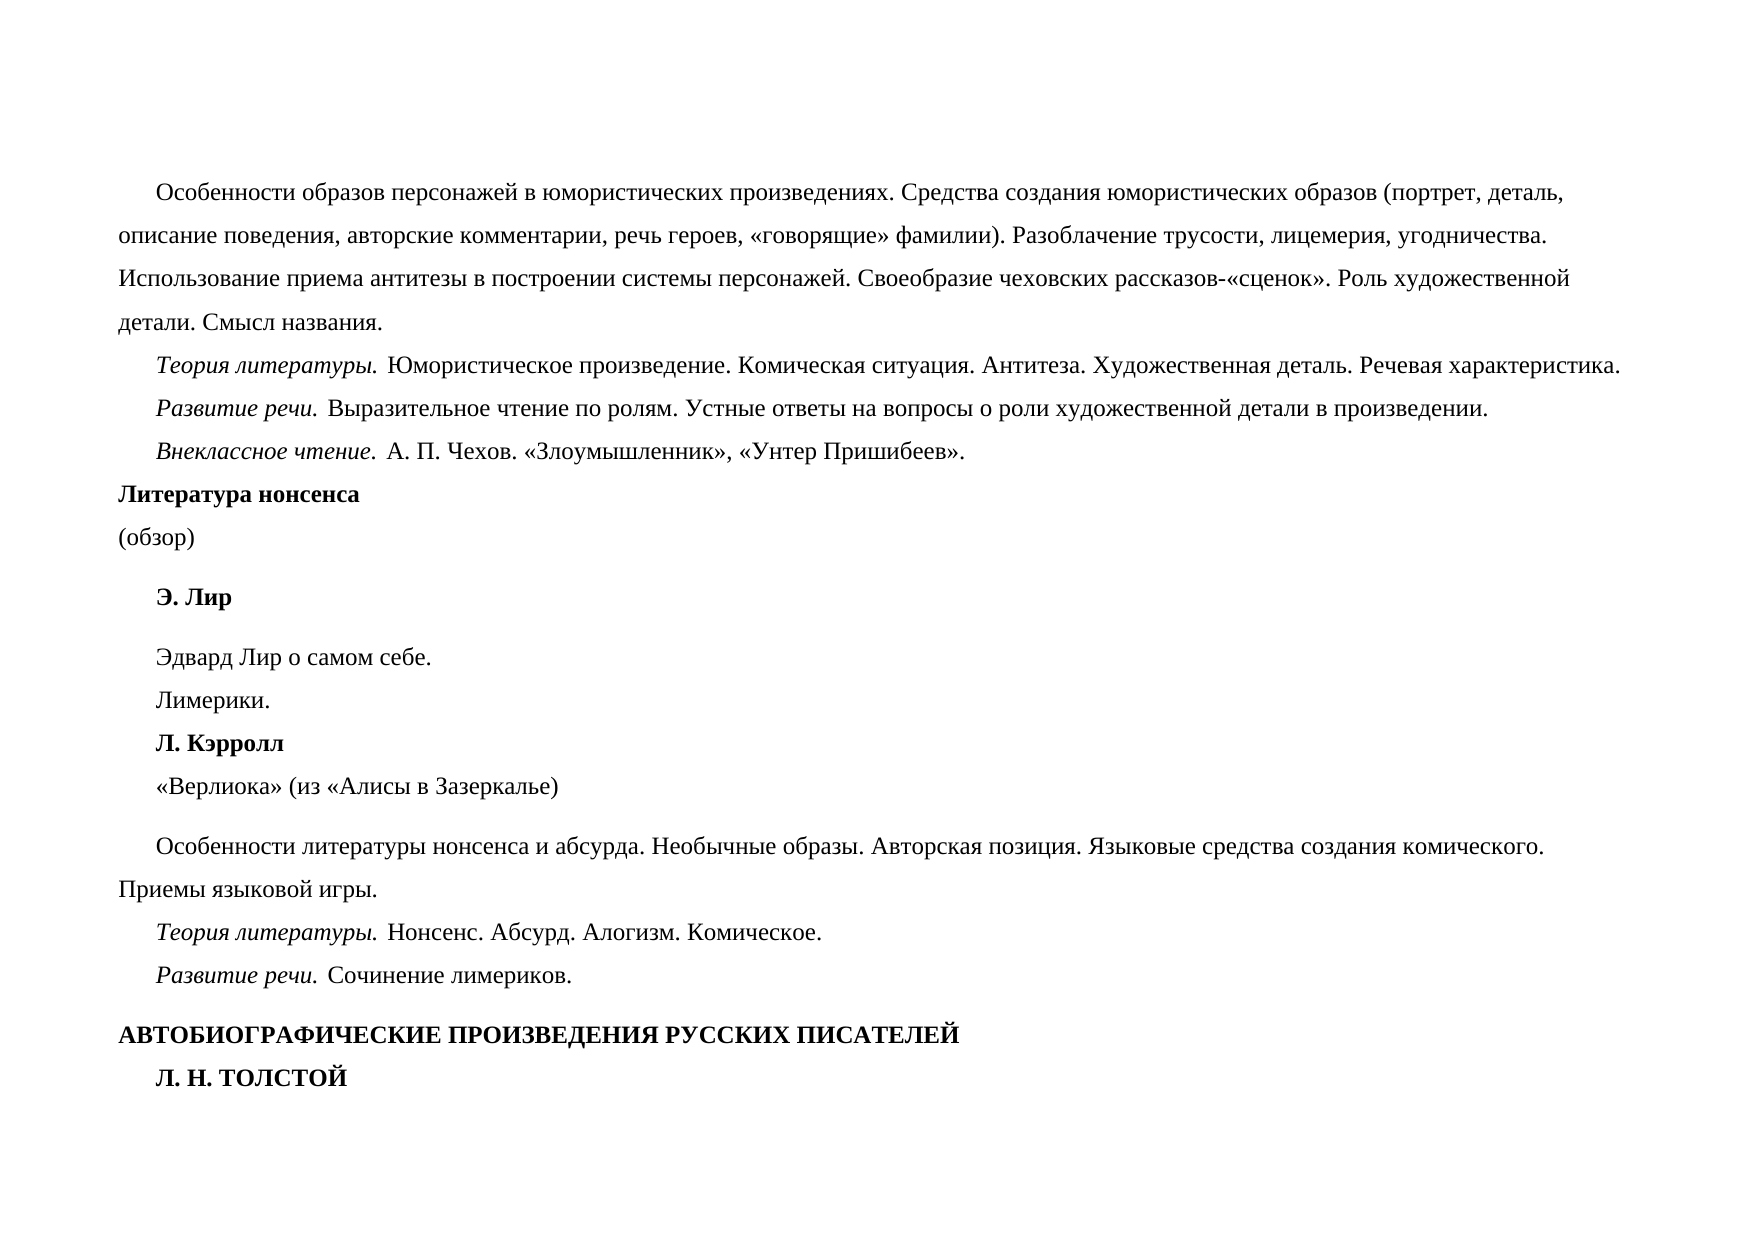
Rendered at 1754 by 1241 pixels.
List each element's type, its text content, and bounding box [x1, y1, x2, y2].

text Э. Лир [118, 582, 1636, 611]
text Особенности литературы нонсенса и абсурда. Необычные образы. Авторская позиция. Языковые средства создания комического. Приемы языковой игры. Теория литературы. Нонсенс. Абсурд. Алогизм. Комическое. Развитие речи. Сочинение лимериков. [118, 831, 1636, 989]
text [118, 177, 1636, 551]
text АВТОБИОГРАФИЧЕСКИЕ ПРОИЗВЕДЕНИЯ РУССКИХ ПИСАТЕЛЕЙ Л. Н. ТОЛСТОЙ [118, 1020, 1636, 1092]
text Эдвард Лир о самом себе. Лимерики. Л. Кэрролл «Верлиока» (из «Алисы в Зазеркалье) [118, 642, 1636, 800]
